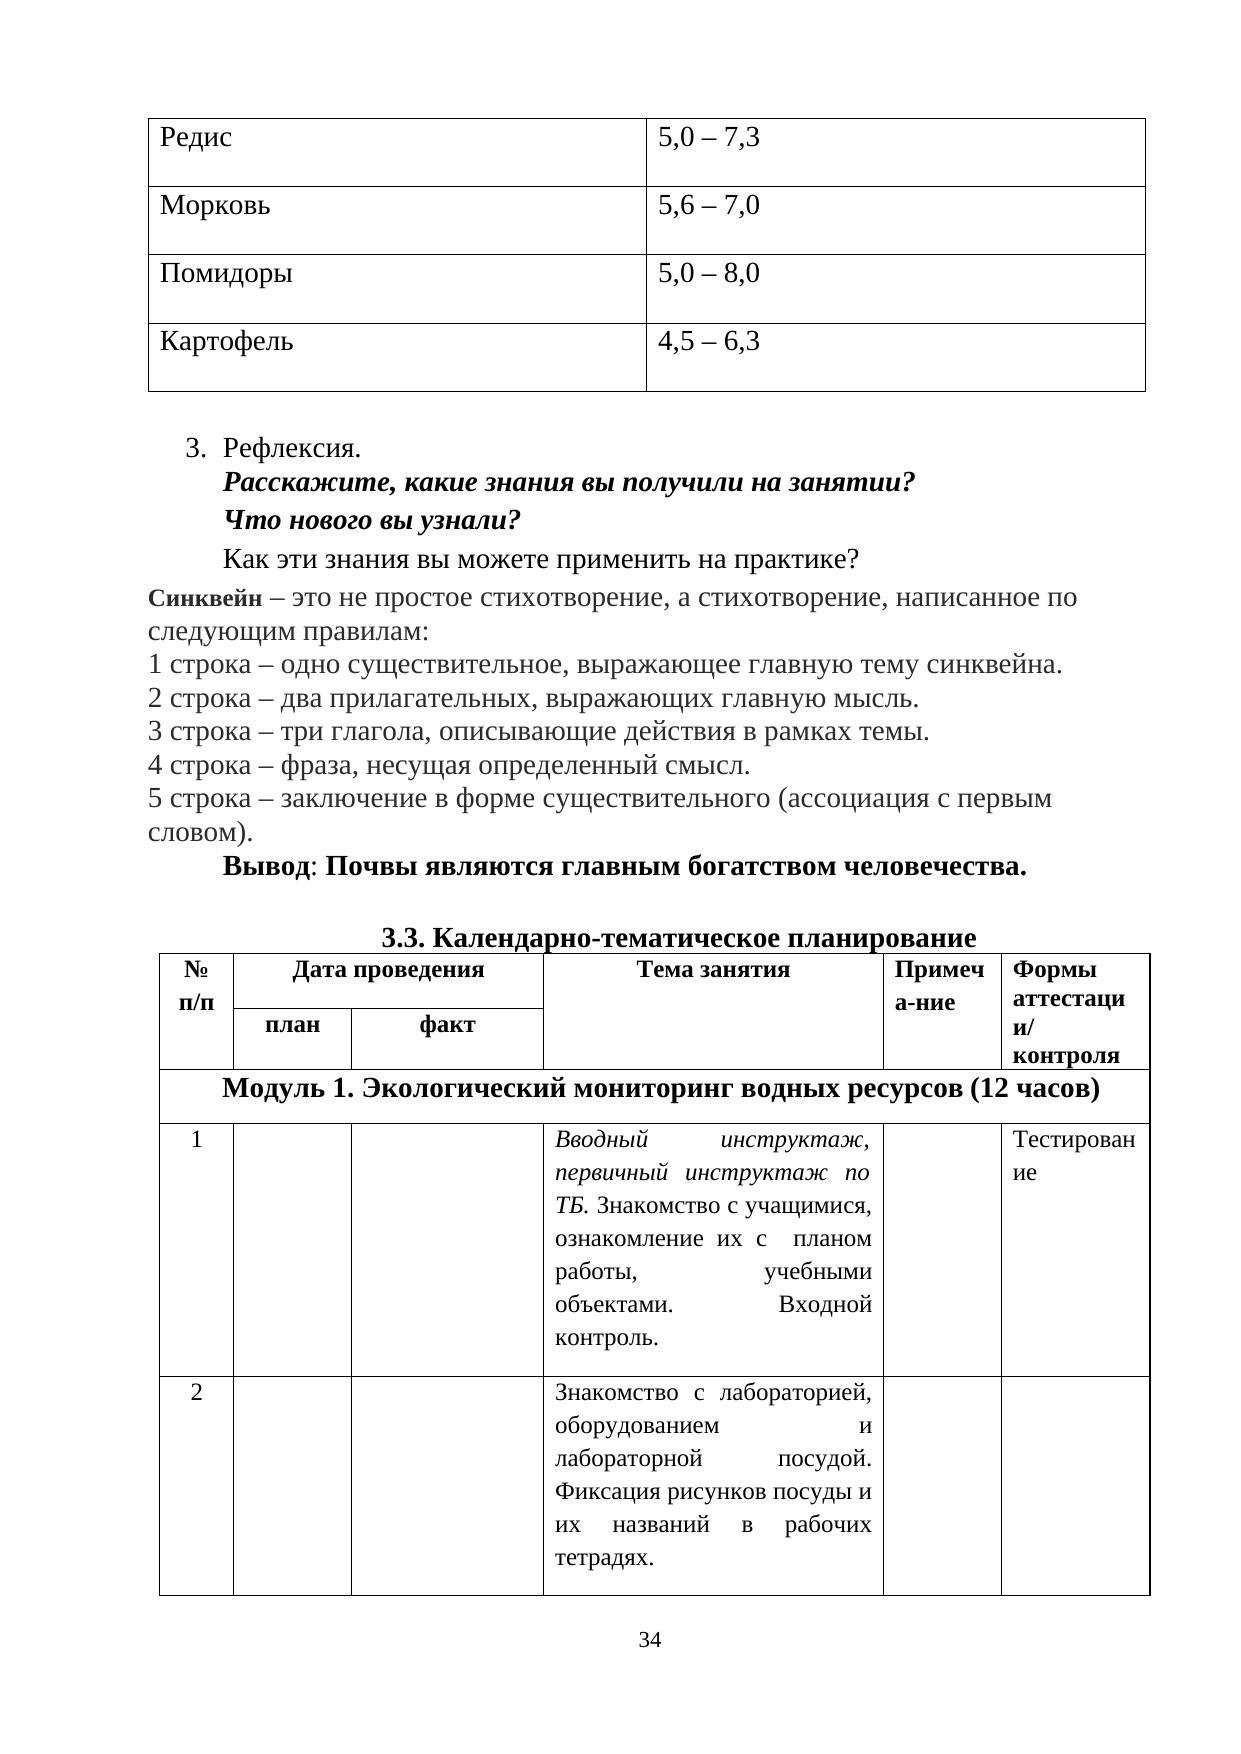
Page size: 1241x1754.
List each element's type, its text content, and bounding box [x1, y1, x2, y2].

text Что нового вы узнали? [223, 502, 1152, 536]
table_cell Помидоры [149, 255, 646, 322]
text 1 строка – одно существительное, выражающее главную тему cинквейна. [148, 646, 1152, 680]
text 3.3. Календарно-тематическое планирование [148, 920, 1152, 953]
table_cell Морковь [149, 187, 646, 254]
table_cell 4,5 – 6,3 [647, 324, 1145, 391]
text Расскажите, какие знания вы получили на занятии? [223, 464, 1152, 497]
table_cell Вводный инструктаж, первичный инструктаж по ТБ. Знакомство с учащимися, ознакомление их с планом работы, учебными объектами. Входной контроль. [544, 1124, 883, 1376]
text 2 строка – два прилагательных, выражающих главную мысль. [148, 680, 1152, 713]
table_header № п/п [160, 954, 233, 1069]
table_cell 2 [160, 1377, 233, 1595]
table_cell Модуль 1. Экологический мониторинг водных ресурсов (12 часов) [160, 1070, 1149, 1123]
table_header Дата проведения [234, 954, 543, 1008]
text 5 строка – заключение в форме существительного (ассоциация с первым словом). [148, 781, 1152, 848]
text Синквейн – это не простое стихотворение, а стихотворение, написанное по следующим правилам: [148, 579, 1152, 646]
table_cell Знакомство с лабораторией, оборудованием и лабораторной посудой. Фиксация рисунков посуды и их названий в рабочих тетрадях. [544, 1377, 883, 1595]
text Вывод: Почвы являются главным богатством человечества. [223, 848, 1152, 881]
table_cell факт [352, 1009, 543, 1069]
text 3 строка – три глагола, описывающие действия в рамках темы. [148, 713, 1152, 747]
table_cell [884, 1377, 1001, 1595]
text Как эти знания вы можете применить на практике? [223, 541, 1152, 574]
table_cell план [234, 1009, 351, 1069]
table_cell [234, 1124, 351, 1376]
list Рефлексия. [185, 430, 1152, 464]
table_cell [884, 1124, 1001, 1376]
table_header Тема занятия [544, 954, 883, 1069]
table_cell 5,6 – 7,0 [647, 187, 1145, 254]
table_cell [352, 1377, 543, 1595]
table_cell [234, 1377, 351, 1595]
table_cell [1002, 1377, 1149, 1595]
table_header Формы аттестации/ контроля [1002, 954, 1149, 1069]
table_cell 5,0 – 7,3 [647, 119, 1145, 186]
table_cell Картофель [149, 324, 646, 391]
text 4 строка – фраза, несущая определенный смысл. [148, 747, 1152, 781]
table_cell [352, 1124, 543, 1376]
table_cell Тестирование [1002, 1124, 1149, 1376]
table_cell Редис [149, 119, 646, 186]
table_header Примеча-ние [884, 954, 1001, 1069]
table_cell 1 [160, 1124, 233, 1376]
table_cell 5,0 – 8,0 [647, 255, 1145, 322]
